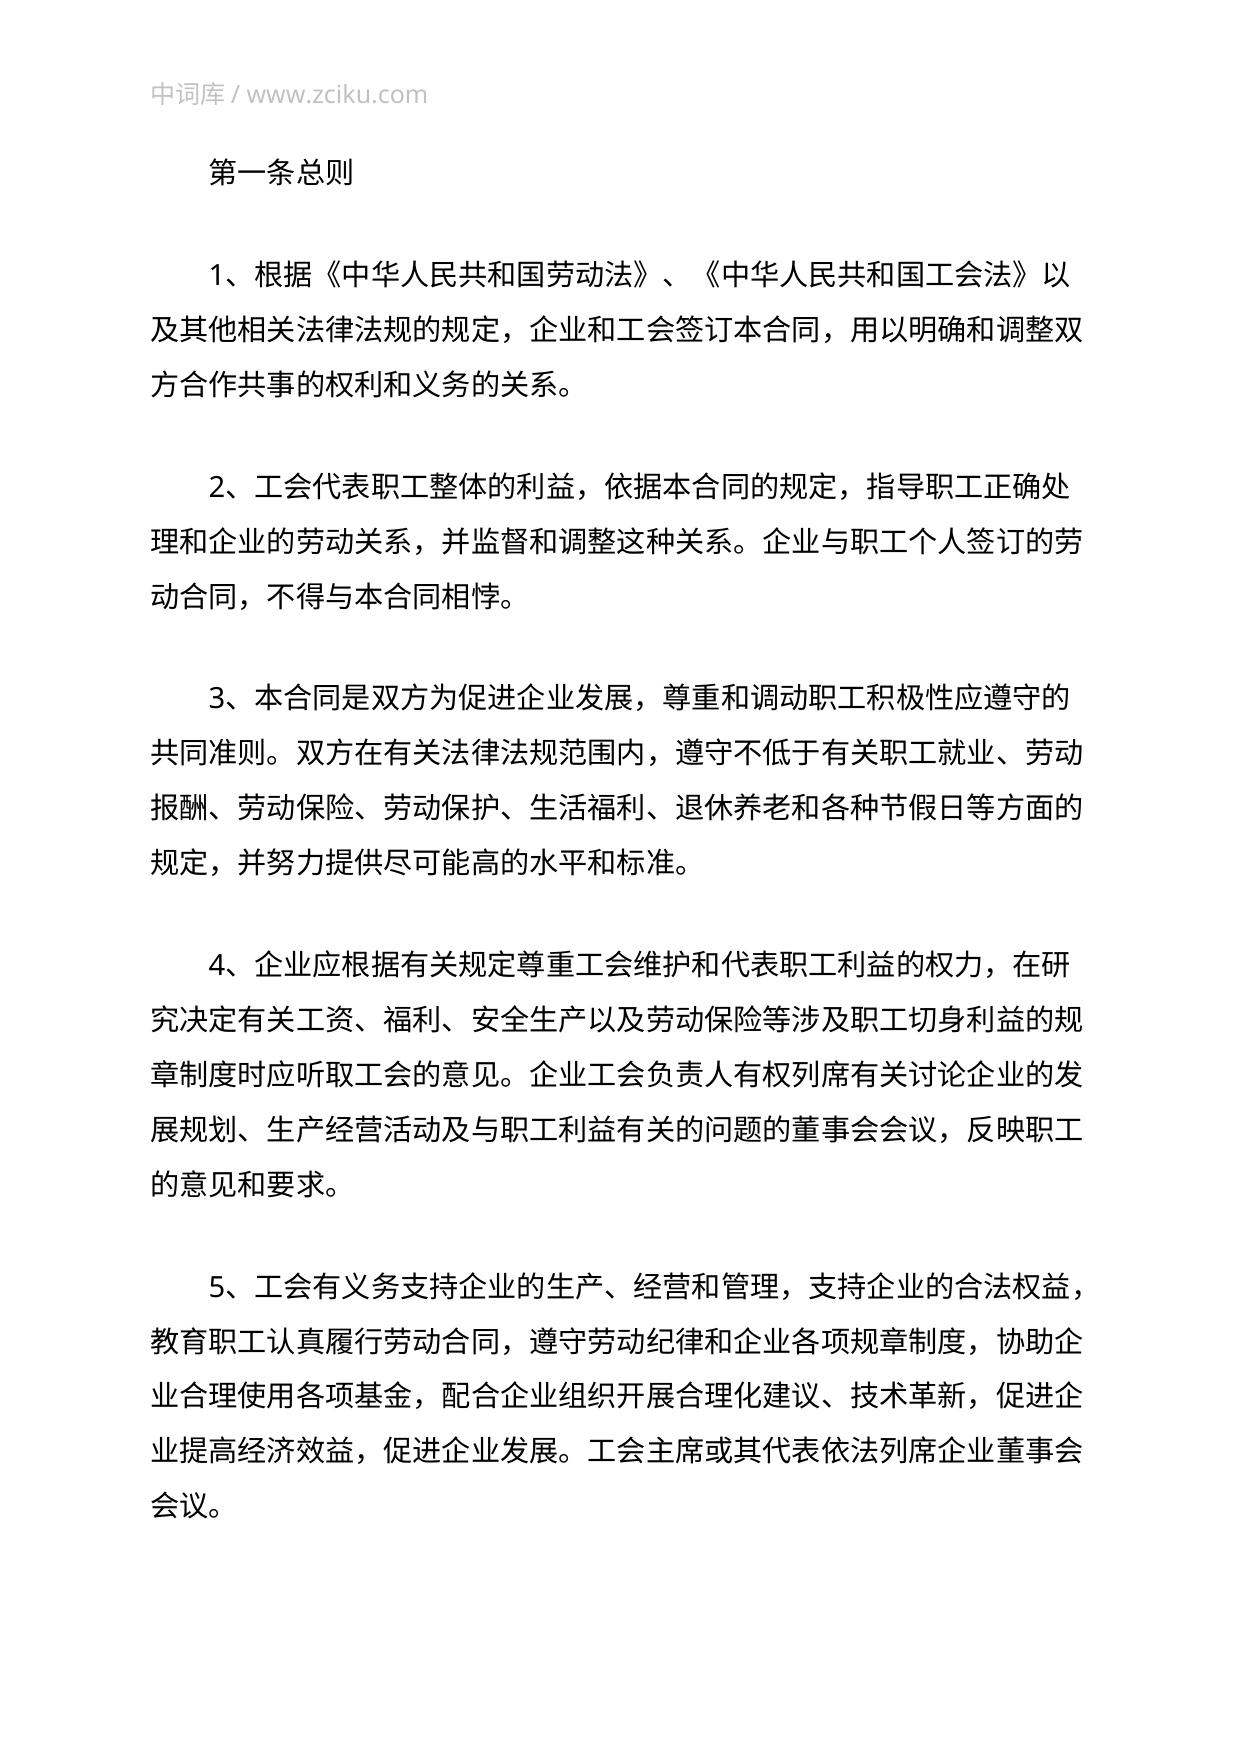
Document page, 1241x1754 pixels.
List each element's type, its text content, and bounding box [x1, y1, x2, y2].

text 3、本合同是双方为促进企业发展，尊重和调动职工积极性应遵守的共同准则。双方在有关法律法规范围内，遵守不低于有关职工就业、劳动报酬、劳动保险、劳动保护、生活福利、退休养老和各种节假日等方面的规定，并努力提供尽可能高的水平和标准。 [150, 675, 1090, 882]
text 4、企业应根据有关规定尊重工会维护和代表职工利益的权力，在研究决定有关工资、福利、安全生产以及劳动保险等涉及职工切身利益的规章制度时应听取工会的意见。企业工会负责人有权列席有关讨论企业的发展规划、生产经营活动及与职工利益有关的问题的董事会会议，反映职工的意见和要求。 [150, 942, 1090, 1204]
text 2、工会代表职工整体的利益，依据本合同的规定，指导职工正确处理和企业的劳动关系，并监督和调整这种关系。企业与职工个人签订的劳动合同，不得与本合同相悖。 [150, 463, 1090, 616]
text 5、工会有义务支持企业的生产、经营和管理，支持企业的合法权益，教育职工认真履行劳动合同，遵守劳动纪律和企业各项规章制度，协助企业合理使用各项基金，配合企业组织开展合理化建议、技术革新，促进企业提高经济效益，促进企业发展。工会主席或其代表依法列席企业董事会会议。 [150, 1263, 1090, 1525]
text 第一条总则 [150, 150, 1090, 192]
text 1、根据《中华人民共和国劳动法》、《中华人民共和国工会法》以及其他相关法律法规的规定，企业和工会签订本合同，用以明确和调整双方合作共事的权利和义务的关系。 [150, 252, 1090, 404]
